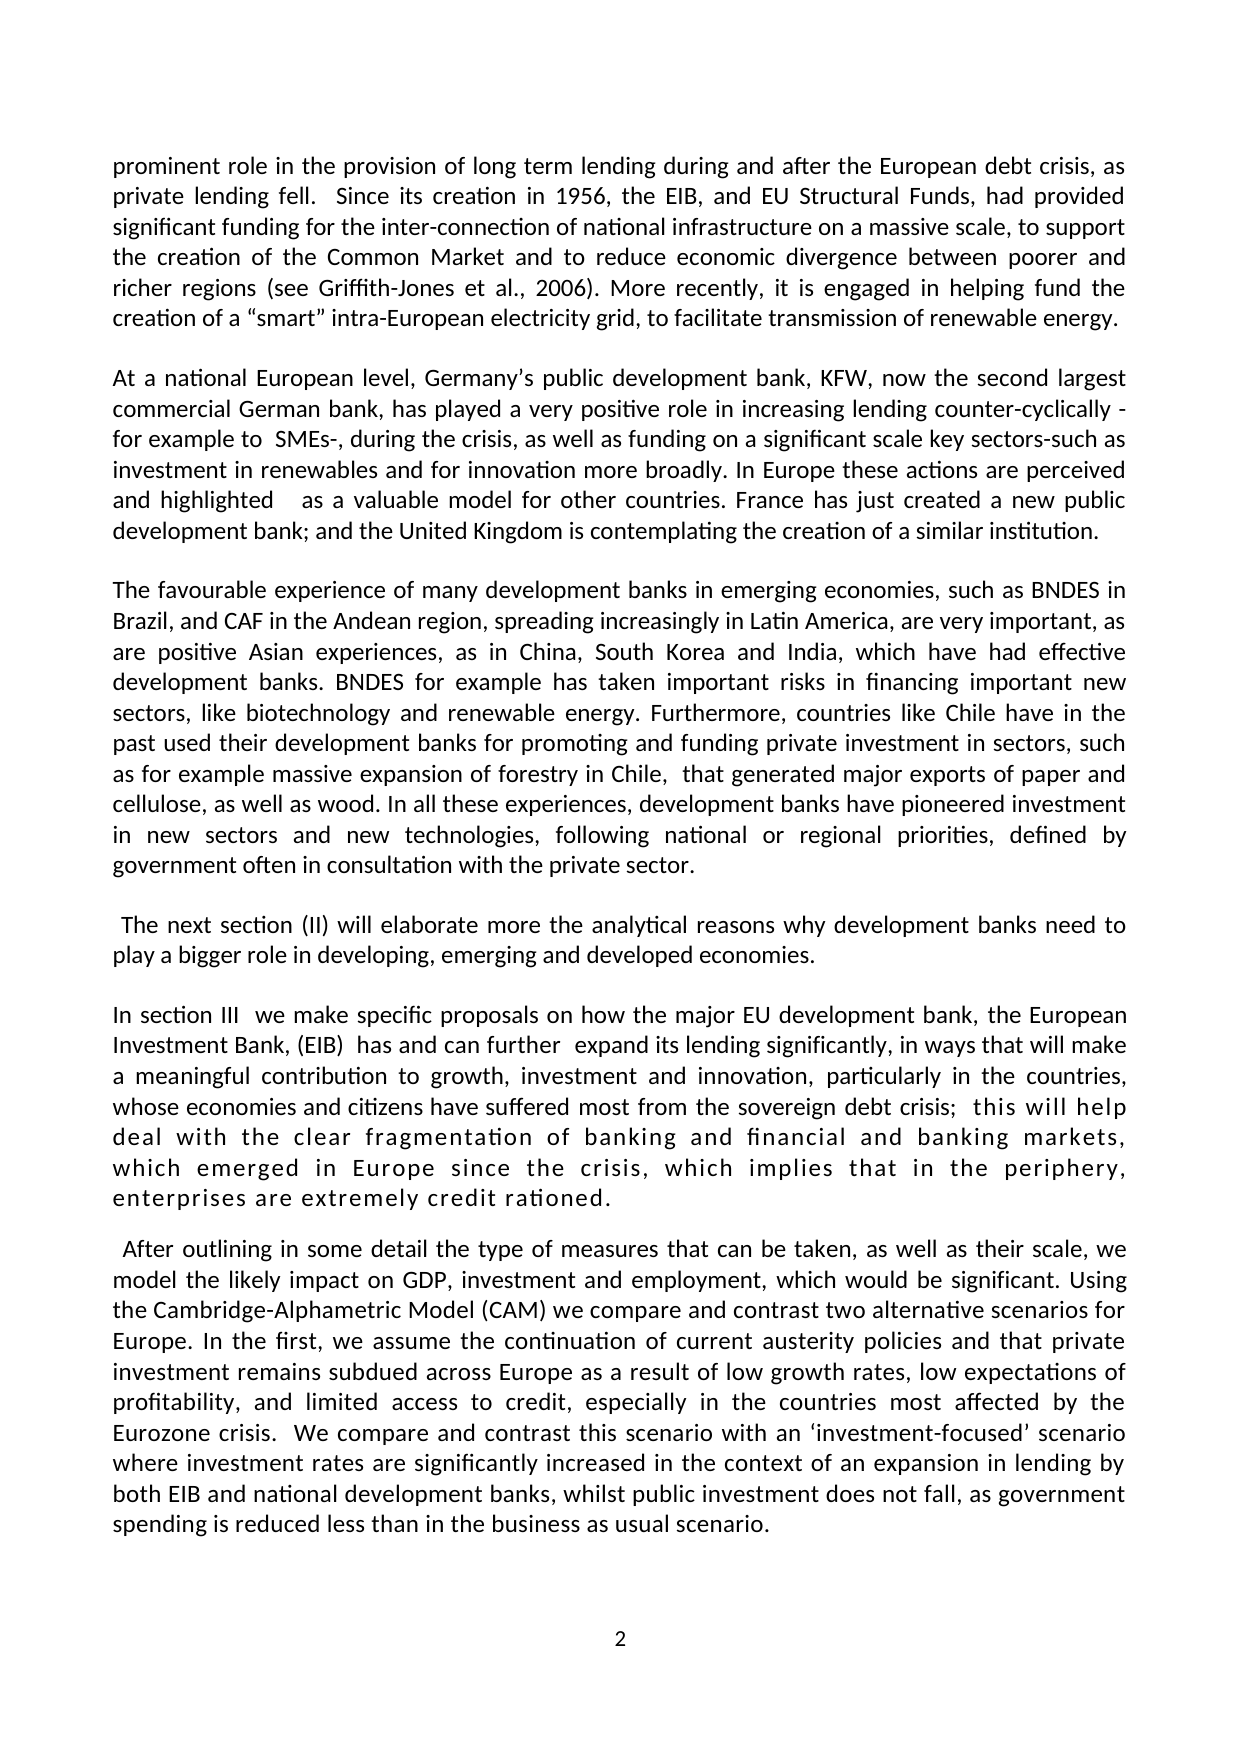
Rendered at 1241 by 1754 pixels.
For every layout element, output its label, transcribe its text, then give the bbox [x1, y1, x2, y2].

text In section III we make specific proposals on how the major EU development bank, the European Investment Bank, (EIB) has and can further expand its lending significantly, in ways that will make a meaningful contribution to growth, investment and innovation, particularly in the countries, whose economies and citizens have suffered most from the sovereign debt crisis; this will help deal with the clear fragmentation of banking and financial and banking markets, which emerged in Europe since the crisis, which implies that in the periphery, enterprises are extremely credit rationed. [112, 999, 1128, 1213]
text The next section (II) will elaborate more the analytical reasons why development banks need to play a bigger role in developing, emerging and developed economies. [112, 909, 1128, 970]
text The favourable experience of many development banks in emerging economies, such as BNDES in Brazil, and CAF in the Andean region, spreading increasingly in Latin America, are very important, as are positive Asian experiences, as in China, South Korea and India, which have had effective development banks. BNDES for example has taken important risks in financing important new sectors, like biotechnology and renewable energy. Furthermore, countries like Chile have in the past used their development banks for promoting and funding private investment in sectors, such as for example massive expansion of forestry in Chile, that generated major exports of paper and cellulose, as well as wood. In all these experiences, development banks have pioneered investment in new sectors and new technologies, following national or regional priorities, defined by government often in consultation with the private sector. [112, 574, 1128, 880]
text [112, 150, 1128, 333]
text After outlining in some detail the type of measures that can be taken, as well as their scale, we model the likely impact on GDP, investment and employment, which would be significant. Using the Cambridge-Alphametric Model (CAM) we compare and contrast two alternative scenarios for Europe. In the first, we assume the continuation of current austerity policies and that private investment remains subdued across Europe as a result of low growth rates, low expectations of profitability, and limited access to credit, especially in the countries most affected by the Eurozone crisis. We compare and contrast this scenario with an ‘investment-focused’ scenario where investment rates are significantly increased in the context of an expansion in lending by both EIB and national development banks, whilst public investment does not fall, as government spending is reduced less than in the business as usual scenario. [112, 1234, 1128, 1539]
text At a national European level, Germany’s public development bank, KFW, now the second largest commercial German bank, has played a very positive role in increasing lending counter-cyclically -for example to SMEs-, during the crisis, as well as funding on a significant scale key sectors-such as investment in renewables and for innovation more broadly. In Europe these actions are perceived and highlighted as a valuable model for other countries. France has just created a new public development bank; and the United Kingdom is contemplating the creation of a similar institution. [112, 362, 1128, 545]
